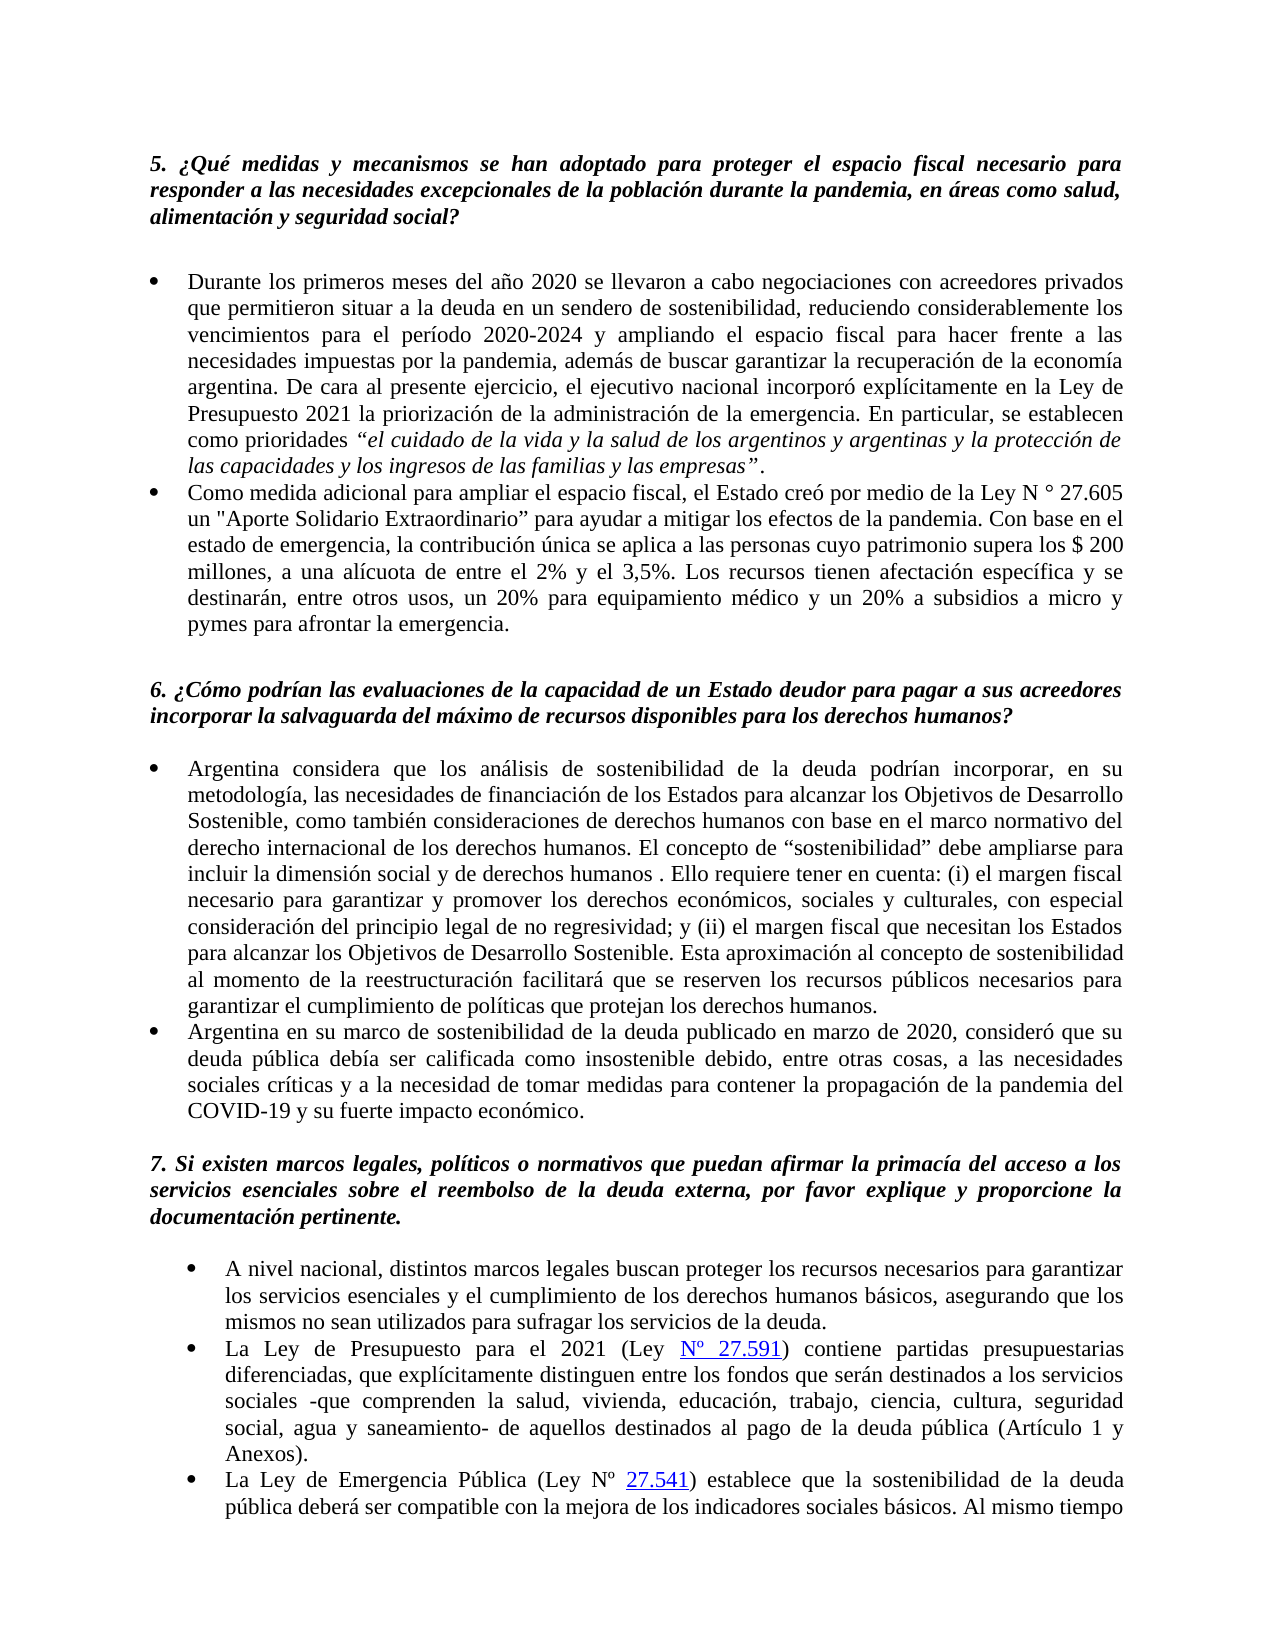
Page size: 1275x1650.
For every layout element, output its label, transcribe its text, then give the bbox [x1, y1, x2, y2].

text 7. Si existen marcos legales, políticos o normativos que puedan afirmar la primacía del acceso a los servicios esenciales sobre el reembolso de la deuda externa, por favor explique y proporcione la documentación pertinente. [150, 1150, 1125, 1229]
list La Ley de Presupuesto para el 2021 (Ley Nº 27.591) contiene partidas presupuestarias diferenciadas, que explícitamente distinguen entre los fondos que serán destinados a los servicios sociales -que comprenden la salud, vivienda, educación, trabajo, ciencia, cultura, seguridad social, agua y saneamiento- de aquellos destinados al pago de la deuda pública (Artículo 1 y Anexos). [187, 1334, 1125, 1466]
text 6. ¿Cómo podrían las evaluaciones de la capacidad de un Estado deudor para pagar a sus acreedores incorporar la salvaguarda del máximo de recursos disponibles para los derechos humanos? [150, 676, 1125, 728]
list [187, 1466, 1125, 1519]
text 5. ¿Qué medidas y mecanismos se han adoptado para proteger el espacio fiscal necesario para responder a las necesidades excepcionales de la población durante la pandemia, en áreas como salud, alimentación y seguridad social? [150, 150, 1125, 229]
list Argentina considera que los análisis de sostenibilidad de la deuda podrían incorporar, en su metodología, las necesidades de financiación de los Estados para alcanzar los Objetivos de Desarrollo Sostenible, como también consideraciones de derechos humanos con base en el marco normativo del derecho internacional de los derechos humanos. El concepto de “sostenibilidad” debe ampliarse para incluir la dimensión social y de derechos humanos . Ello requiere tener en cuenta: (i) el margen fiscal necesario para garantizar y promover los derechos económicos, sociales y culturales, con especial consideración del principio legal de no regresividad; y (ii) el margen fiscal que necesitan los Estados para alcanzar los Objetivos de Desarrollo Sostenible. Esta aproximación al concepto de sostenibilidad al momento de la reestructuración facilitará que se reserven los recursos públicos necesarios para garantizar el cumplimiento de políticas que protejan los derechos humanos. [150, 755, 1125, 1018]
list Argentina en su marco de sostenibilidad de la deuda publicado en marzo de 2020, consideró que su deuda pública debía ser calificada como insostenible debido, entre otras cosas, a las necesidades sociales críticas y a la necesidad de tomar medidas para contener la propagación de la pandemia del COVID-19 y su fuerte impacto económico. [150, 1018, 1125, 1124]
list A nivel nacional, distintos marcos legales buscan proteger los recursos necesarios para garantizar los servicios esenciales y el cumplimiento de los derechos humanos básicos, asegurando que los mismos no sean utilizados para sufragar los servicios de la deuda. [187, 1256, 1125, 1334]
list Durante los primeros meses del año 2020 se llevaron a cabo negociaciones con acreedores privados que permitieron situar a la deuda en un sendero de sostenibilidad, reduciendo considerablemente los vencimientos para el período 2020-2024 y ampliando el espacio fiscal para hacer frente a las necesidades impuestas por la pandemia, además de buscar garantizar la recuperación de la economía argentina. De cara al presente ejercicio, el ejecutivo nacional incorporó explícitamente en la Ley de Presupuesto 2021 la priorización de la administración de la emergencia. En particular, se establecen como prioridades “el cuidado de la vida y la salud de los argentinos y argentinas y la protección de las capacidades y los ingresos de las familias y las empresas”. [150, 268, 1125, 479]
list Como medida adicional para ampliar el espacio fiscal, el Estado creó por medio de la Ley N ° 27.605 un "Aporte Solidario Extraordinario” para ayudar a mitigar los efectos de la pandemia. Con base en el estado de emergencia, la contribución única se aplica a las personas cuyo patrimonio supera los $ 200 millones, a una alícuota de entre el 2% y el 3,5%. Los recursos tienen afectación específica y se destinarán, entre otros usos, un 20% para equipamiento médico y un 20% a subsidios a micro y pymes para afrontar la emergencia. [150, 479, 1125, 637]
